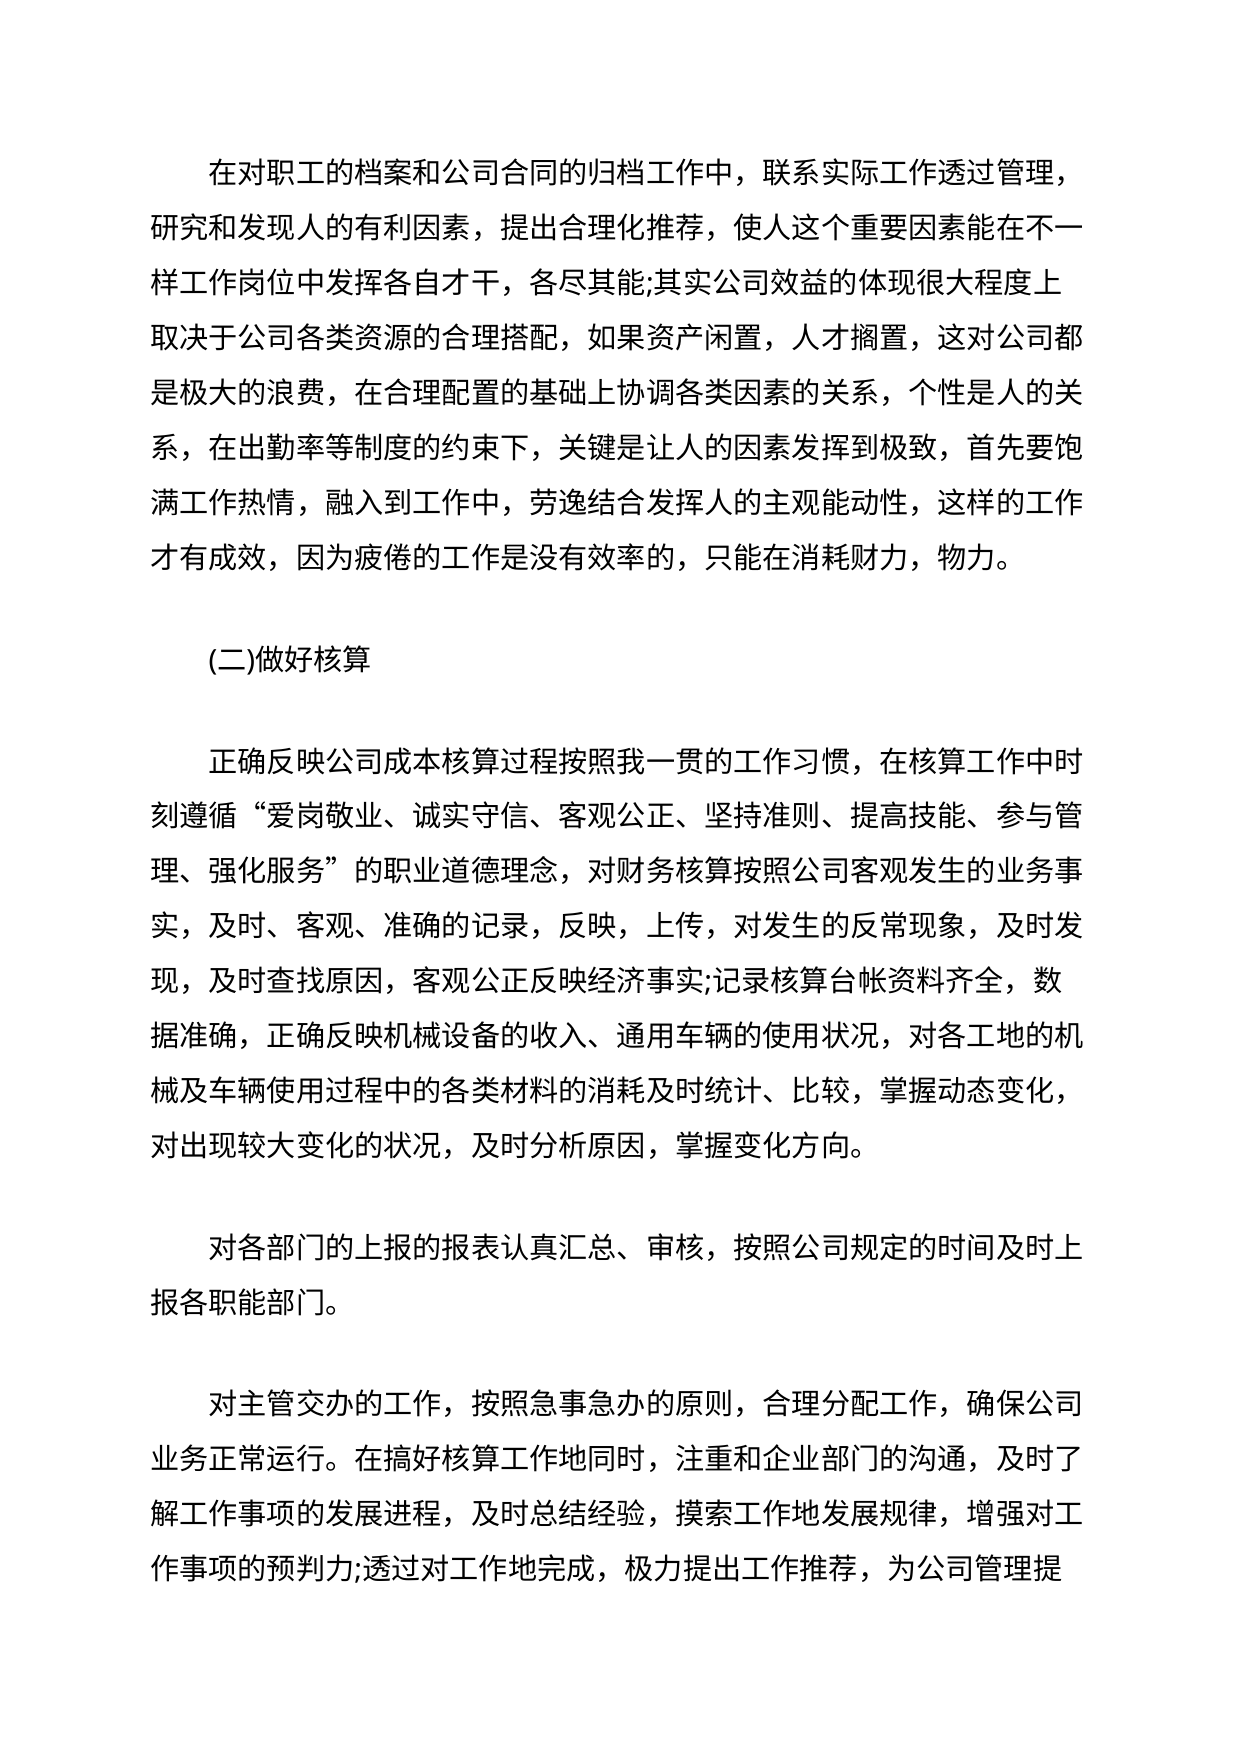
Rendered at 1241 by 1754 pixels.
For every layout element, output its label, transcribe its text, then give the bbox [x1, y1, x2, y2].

text 对各部门的上报的报表认真汇总、审核，按照公司规定的时间及时上报各职能部门。 [150, 1224, 1090, 1321]
text 正确反映公司成本核算过程按照我一贯的工作习惯，在核算工作中时刻遵循“爱岗敬业、诚实守信、客观公正、坚持准则、提高技能、参与管理、强化服务”的职业道德理念，对财务核算按照公司客观发生的业务事实，及时、客观、准确的记录，反映，上传，对发生的反常现象，及时发现，及时查找原因，客观公正反映经济事实;记录核算台帐资料齐全，数据准确，正确反映机械设备的收入、通用车辆的使用状况，对各工地的机械及车辆使用过程中的各类材料的消耗及时统计、比较，掌握动态变化，对出现较大变化的状况，及时分析原因，掌握变化方向。 [150, 738, 1090, 1165]
text 在对职工的档案和公司合同的归档工作中，联系实际工作透过管理，研究和发现人的有利因素，提出合理化推荐，使人这个重要因素能在不一样工作岗位中发挥各自才干，各尽其能;其实公司效益的体现很大程度上取决于公司各类资源的合理搭配，如果资产闲置，人才搁置，这对公司都是极大的浪费，在合理配置的基础上协调各类因素的关系，个性是人的关系，在出勤率等制度的约束下，关键是让人的因素发挥到极致，首先要饱满工作热情，融入到工作中，劳逸结合发挥人的主观能动性，这样的工作才有成效，因为疲倦的工作是没有效率的，只能在消耗财力，物力。 [150, 150, 1090, 577]
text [150, 1381, 1090, 1588]
text (二)做好核算 [150, 636, 1090, 678]
